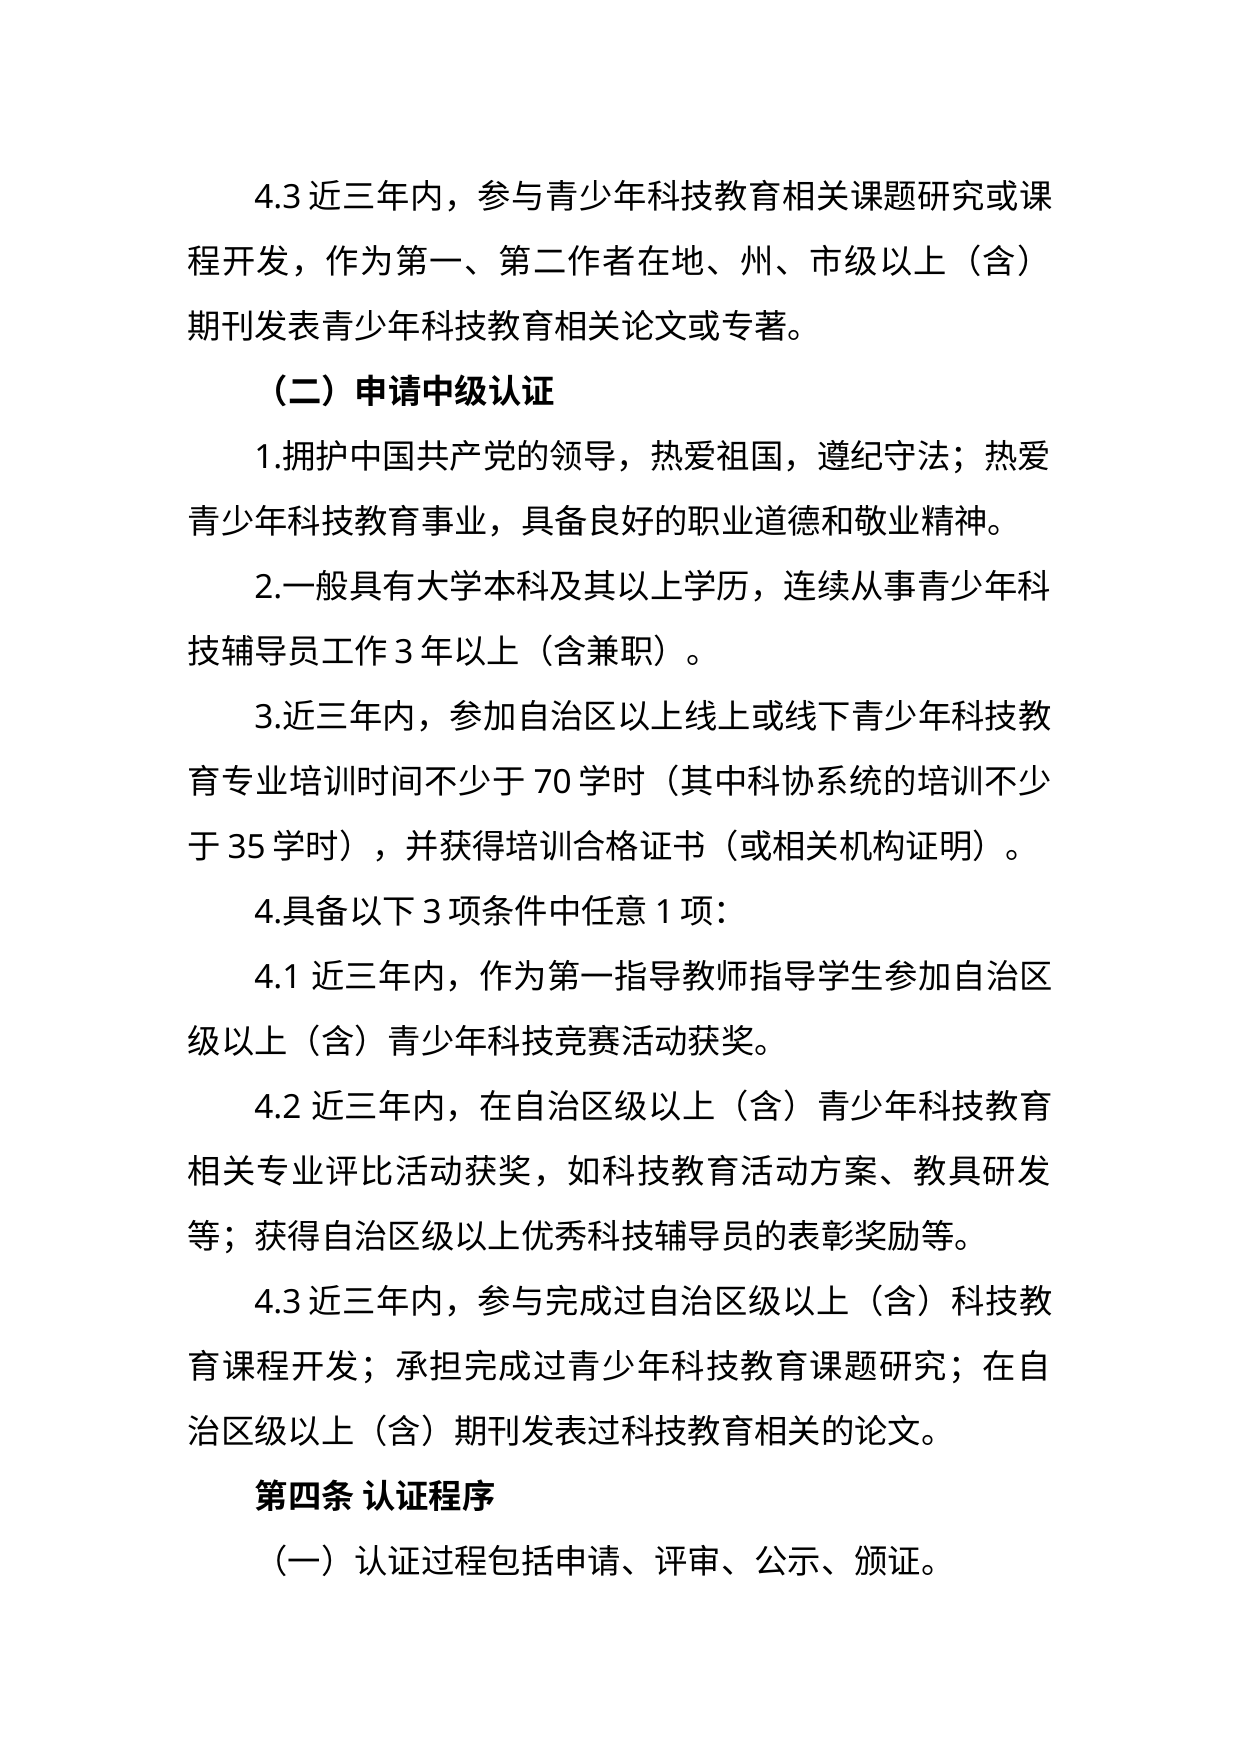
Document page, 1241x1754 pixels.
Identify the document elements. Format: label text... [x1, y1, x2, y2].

text 2.一般具有大学本科及其以上学历，连续从事青少年科技辅导员工作3年以上（含兼职）。 [187, 552, 1053, 682]
text 第四条 认证程序 [187, 1462, 1053, 1527]
text 4.3近三年内，参与完成过自治区级以上（含）科技教育课程开发；承担完成过青少年科技教育课题研究；在自治区级以上（含）期刊发表过科技教育相关的论文。 [187, 1267, 1053, 1462]
text 4.具备以下3项条件中任意1项： [187, 877, 1053, 942]
text 3.近三年内，参加自治区以上线上或线下青少年科技教育专业培训时间不少于70学时（其中科协系统的培训不少于35学时），并获得培训合格证书（或相关机构证明）。 [187, 682, 1053, 877]
text 4.3近三年内，参与青少年科技教育相关课题研究或课程开发，作为第一、第二作者在地、州、市级以上（含）期刊发表青少年科技教育相关论文或专著。 [187, 162, 1053, 357]
text 4.2 近三年内，在自治区级以上（含）青少年科技教育相关专业评比活动获奖，如科技教育活动方案、教具研发等；获得自治区级以上优秀科技辅导员的表彰奖励等。 [187, 1072, 1053, 1267]
text 4.1 近三年内，作为第一指导教师指导学生参加自治区级以上（含）青少年科技竞赛活动获奖。 [187, 942, 1053, 1072]
text （二）申请中级认证 [187, 357, 1053, 422]
text （一）认证过程包括申请、评审、公示、颁证。 [187, 1527, 1053, 1592]
text 1.拥护中国共产党的领导，热爱祖国，遵纪守法；热爱青少年科技教育事业，具备良好的职业道德和敬业精神。 [187, 422, 1053, 552]
